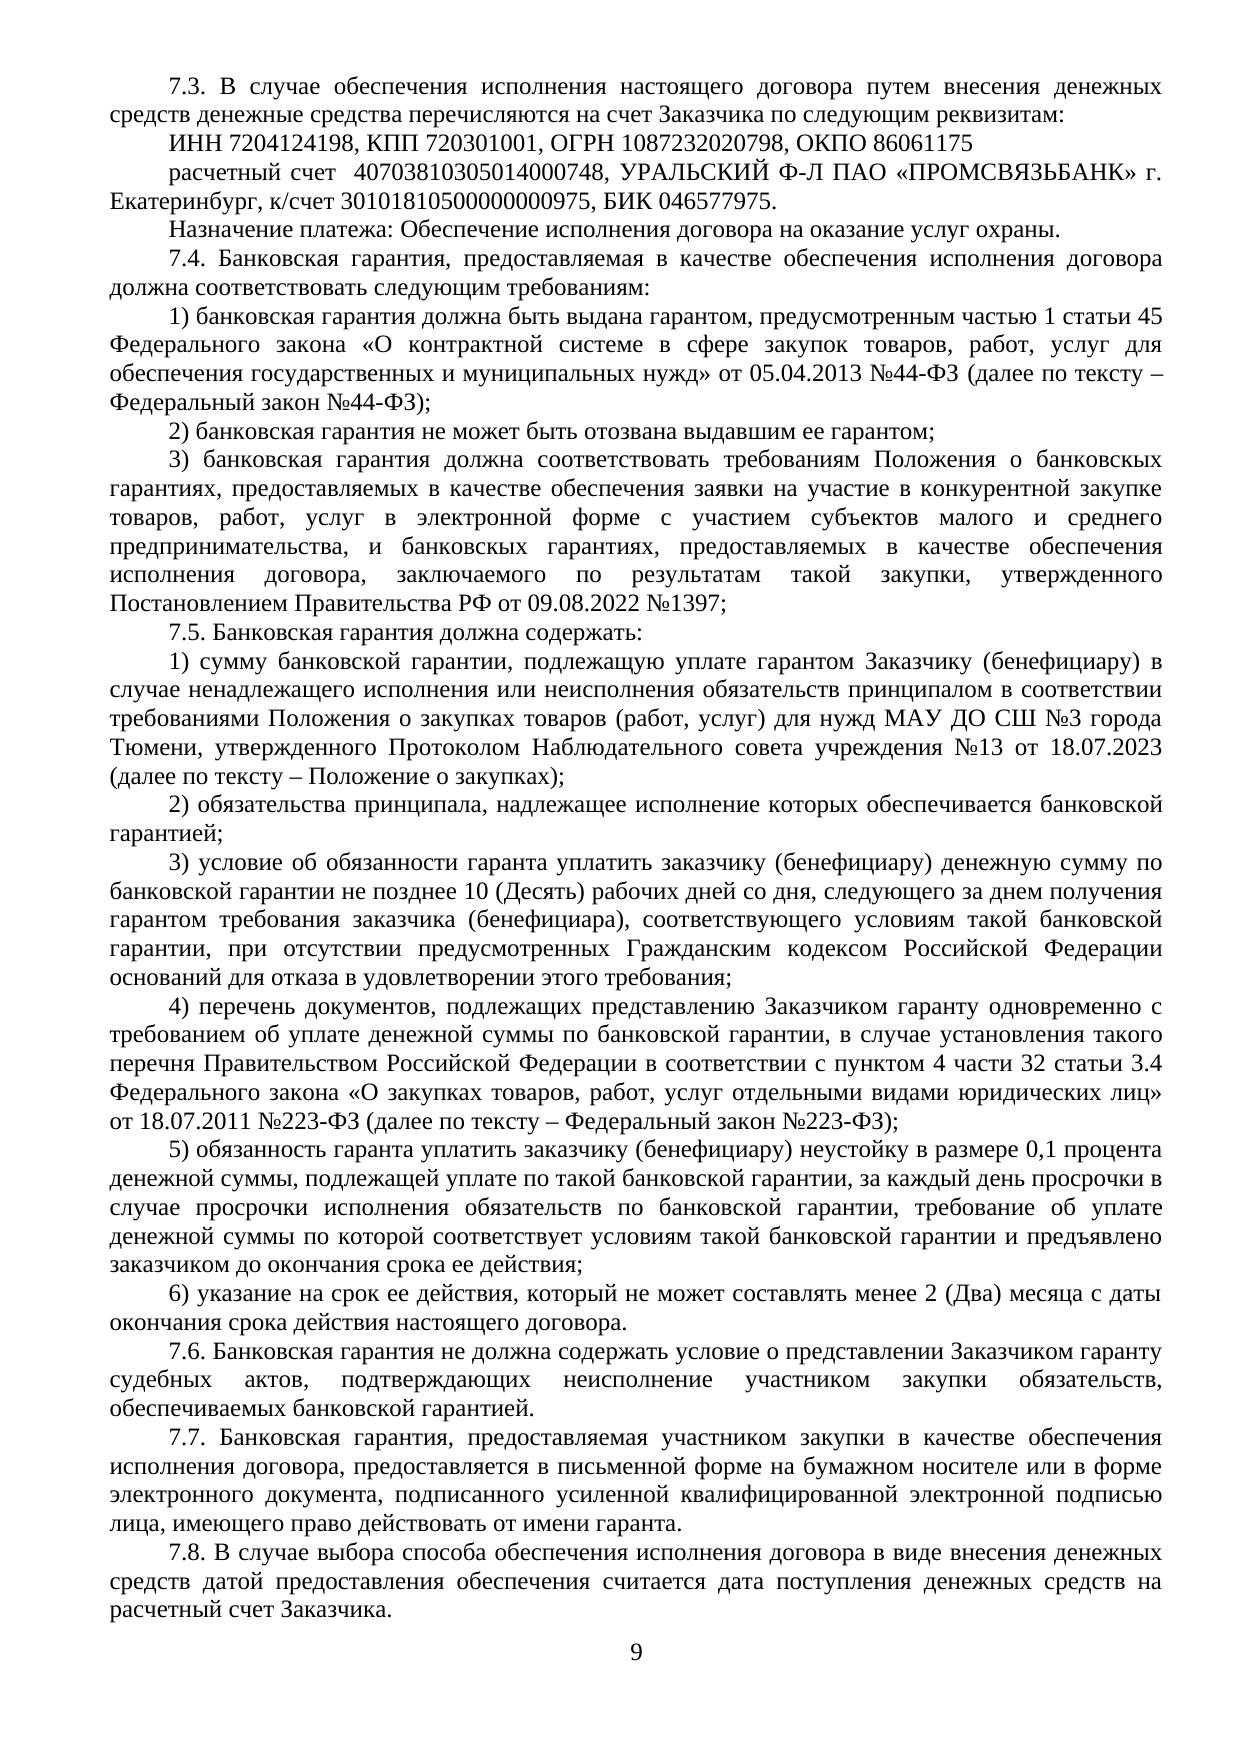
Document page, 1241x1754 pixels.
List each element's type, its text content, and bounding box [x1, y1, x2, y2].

text 7.7. Банковская гарантия, предоставляемая участником закупки в качестве обеспечения исполнения договора, предоставляется в письменной форме на бумажном носителе или в форме электронного документа, подписанного усиленной квалифицированной электронной подписью лица, имеющего право действовать от имени гаранта. [109, 1422, 1163, 1537]
text 4) перечень документов, подлежащих представлению Заказчиком гаранту одновременно с требованием об уплате денежной суммы по банковской гарантии, в случае установления такого перечня Правительством Российской Федерации в соответствии с пунктом 4 части 32 статьи 3.4 Федерального закона «О закупках товаров, работ, услуг отдельными видами юридических лиц» от 18.07.2011 №223-ФЗ (далее по тексту – Федеральный закон №223-ФЗ); [109, 991, 1163, 1134]
text 2) банковская гарантия не может быть отозвана выдавшим ее гарантом; [109, 416, 1163, 444]
text 6) указание на срок ее действия, который не может составлять менее 2 (Два) месяца с даты окончания срока действия настоящего договора. [109, 1278, 1163, 1336]
text 7.4. Банковская гарантия, предоставляемая в качестве обеспечения исполнения договора должна соответствовать следующим требованиям: [109, 243, 1163, 301]
text 7.8. В случае выбора способа обеспечения исполнения договора в виде внесения денежных средств датой предоставления обеспечения считается дата поступления денежных средств на расчетный счет Заказчика. [109, 1537, 1163, 1623]
text 3) условие об обязанности гаранта уплатить заказчику (бенефициару) денежную сумму по банковской гарантии не позднее 10 (Десять) рабочих дней со дня, следующего за днем получения гарантом требования заказчика (бенефициара), соответствующего условиям такой банковской гарантии, при отсутствии предусмотренных Гражданским кодексом Российской Федерации оснований для отказа в удовлетворении этого требования; [109, 847, 1163, 991]
text 1) сумму банковской гарантии, подлежащую уплате гарантом Заказчику (бенефициару) в случае ненадлежащего исполнения или неисполнения обязательств принципалом в соответствии требованиями Положения о закупках товаров (работ, услуг) для нужд МАУ ДО СШ №3 города Тюмени, утвержденного Протоколом Наблюдательного совета учреждения №13 от 18.07.2023 (далее по тексту – Положение о закупках); [109, 646, 1163, 789]
text 7.5. Банковская гарантия должна содержать: [109, 617, 1163, 646]
text 1) банковская гарантия должна быть выдана гарантом, предусмотренным частью 1 статьи 45 Федерального закона «О контрактной системе в сфере закупок товаров, работ, услуг для обеспечения государственных и муниципальных нужд» от 05.04.2013 №44-ФЗ (далее по тексту – Федеральный закон №44-ФЗ); [109, 301, 1163, 416]
text 2) обязательства принципала, надлежащее исполнение которых обеспечивается банковской гарантией; [109, 789, 1163, 847]
text 5) обязанность гаранта уплатить заказчику (бенефициару) неустойку в размере 0,1 процента денежной суммы, подлежащей уплате по такой банковской гарантии, за каждый день просрочки в случае просрочки исполнения обязательств по банковской гарантии, требование об уплате денежной суммы по которой соответствует условиям такой банковской гарантии и предъявлено заказчиком до окончания срока ее действия; [109, 1134, 1163, 1278]
text ИНН 7204124198, КПП 720301001, ОГРН 1087232020798, ОКПО 86061175 [109, 128, 1163, 157]
text 7.6. Банковская гарантия не должна содержать условие о представлении Заказчиком гаранту судебных актов, подтверждающих неисполнение участником закупки обязательств, обеспечиваемых банковской гарантией. [109, 1336, 1163, 1422]
text 3) банковская гарантия должна соответствовать требованиям Положения о банковскых гарантиях, предоставляемых в качестве обеспечения заявки на участие в конкурентной закупке товаров, работ, услуг в электронной форме с участием субъектов малого и среднего предпринимательства, и банковскых гарантиях, предоставляемых в качестве обеспечения исполнения договора, заключаемого по результатам такой закупки, утвержденного Постановлением Правительства РФ от 09.08.2022 №1397; [109, 444, 1163, 617]
text расчетный счет 40703810305014000748, УРАЛЬСКИЙ Ф-Л ПАО «ПРОМСВЯЗЬБАНК» г. Екатеринбург, к/счет 30101810500000000975, БИК 046577975. [109, 157, 1163, 214]
text Назначение платежа: Обеспечение исполнения договора на оказание услуг охраны. [109, 214, 1163, 243]
text 7.3. В случае обеспечения исполнения настоящего договора путем внесения денежных средств денежные средства перечисляются на счет Заказчика по следующим реквизитам: [109, 71, 1163, 128]
